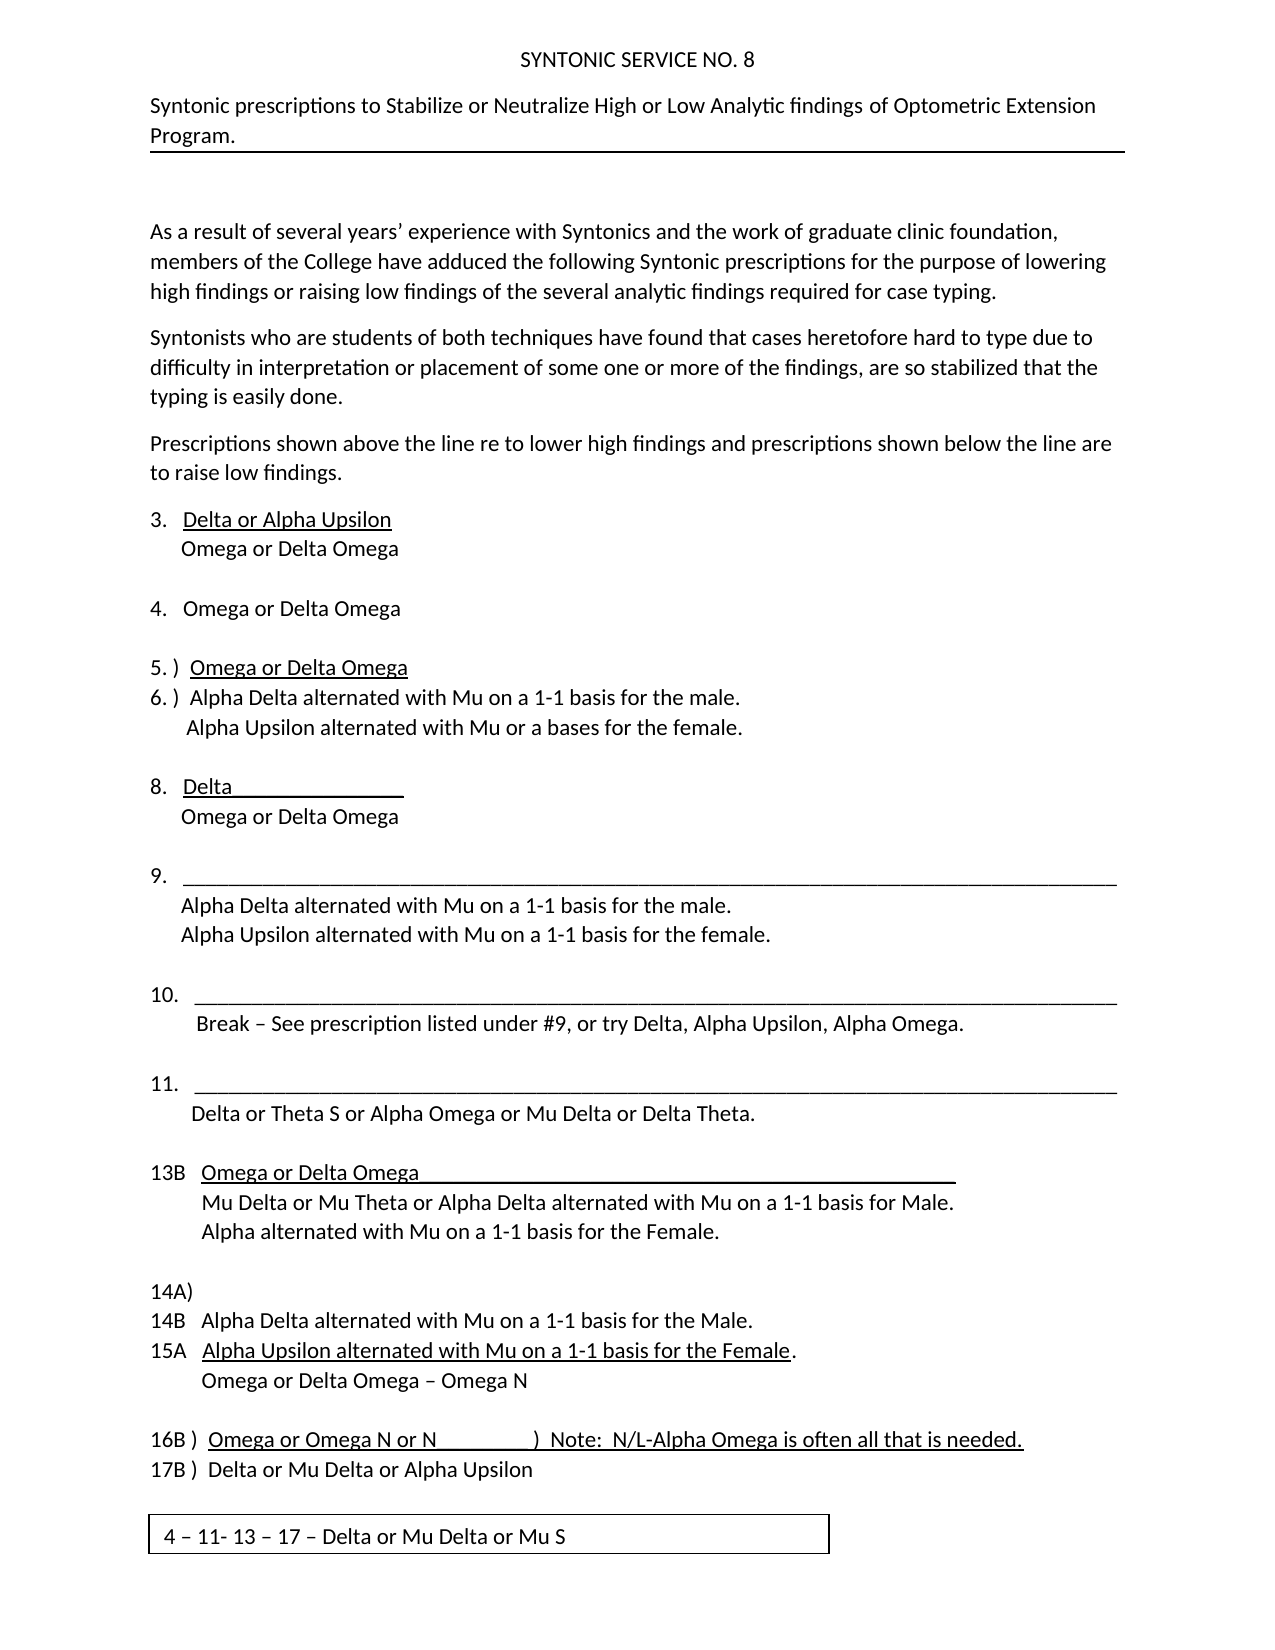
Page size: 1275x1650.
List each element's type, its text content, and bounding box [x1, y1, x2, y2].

text 13B Omega or Delta Omega_______________________________________________ [150, 1158, 1125, 1186]
text 10. _________________________________________________________________________________ [150, 980, 1125, 1008]
text Alpha Delta alternated with Mu on a 1-1 basis for the male. [150, 891, 1125, 919]
text SYNTONIC SERVICE NO. 8 [150, 45, 1125, 73]
text 11. _________________________________________________________________________________ [150, 1069, 1125, 1097]
text As a result of several years’ experience with Syntonics and the work of graduate clinic foundation, members of the College have adduced the following Syntonic prescriptions for the purpose of lowering high findings or raising low findings of the several analytic findings required for case typing. [150, 217, 1125, 305]
text 16B ) Omega or Omega N or N________ ) Note: N/L-Alpha Omega is often all that is needed. [150, 1425, 1125, 1453]
text Alpha Upsilon alternated with Mu or a bases for the female. [150, 713, 1125, 741]
text Mu Delta or Mu Theta or Alpha Delta alternated with Mu on a 1-1 basis for Male. [150, 1188, 1125, 1216]
text 14B Alpha Delta alternated with Mu on a 1-1 basis for the Male. [150, 1306, 1125, 1334]
text Break – See prescription listed under #9, or try Delta, Alpha Upsilon, Alpha Omega. [150, 1009, 1125, 1038]
text 14A) [150, 1277, 1125, 1305]
text Syntonic prescriptions to Stabilize or Neutralize High or Low Analytic findings of Optometric Extension Program. [150, 91, 1125, 151]
text 17B ) Delta or Mu Delta or Alpha Upsilon [150, 1455, 1125, 1483]
text Alpha alternated with Mu on a 1-1 basis for the Female. [150, 1217, 1125, 1245]
text Delta or Theta S or Alpha Omega or Mu Delta or Delta Theta. [150, 1099, 1125, 1127]
text Omega or Delta Omega [150, 802, 1125, 830]
text 9. __________________________________________________________________________________ [150, 861, 1125, 889]
text 3. Delta or Alpha Upsilon [150, 505, 1125, 533]
text 5. ) Omega or Delta Omega [150, 653, 1125, 681]
text 6. ) Alpha Delta alternated with Mu on a 1-1 basis for the male. [150, 683, 1125, 711]
text 15A Alpha Upsilon alternated with Mu on a 1-1 basis for the Female. [150, 1336, 1125, 1364]
text Syntonists who are students of both techniques have found that cases heretofore hard to type due to difficulty in interpretation or placement of some one or more of the findings, are so stabilized that the typing is easily done. [150, 323, 1125, 411]
text 8. Delta_______________ [150, 772, 1125, 800]
text Omega or Delta Omega – Omega N [150, 1366, 1125, 1394]
text Alpha Upsilon alternated with Mu on a 1-1 basis for the female. [150, 921, 1125, 948]
text Omega or Delta Omega [150, 534, 1125, 563]
text 4. Omega or Delta Omega [150, 594, 1125, 622]
text Prescriptions shown above the line re to lower high findings and prescriptions shown below the line are to raise low findings. [150, 429, 1125, 487]
